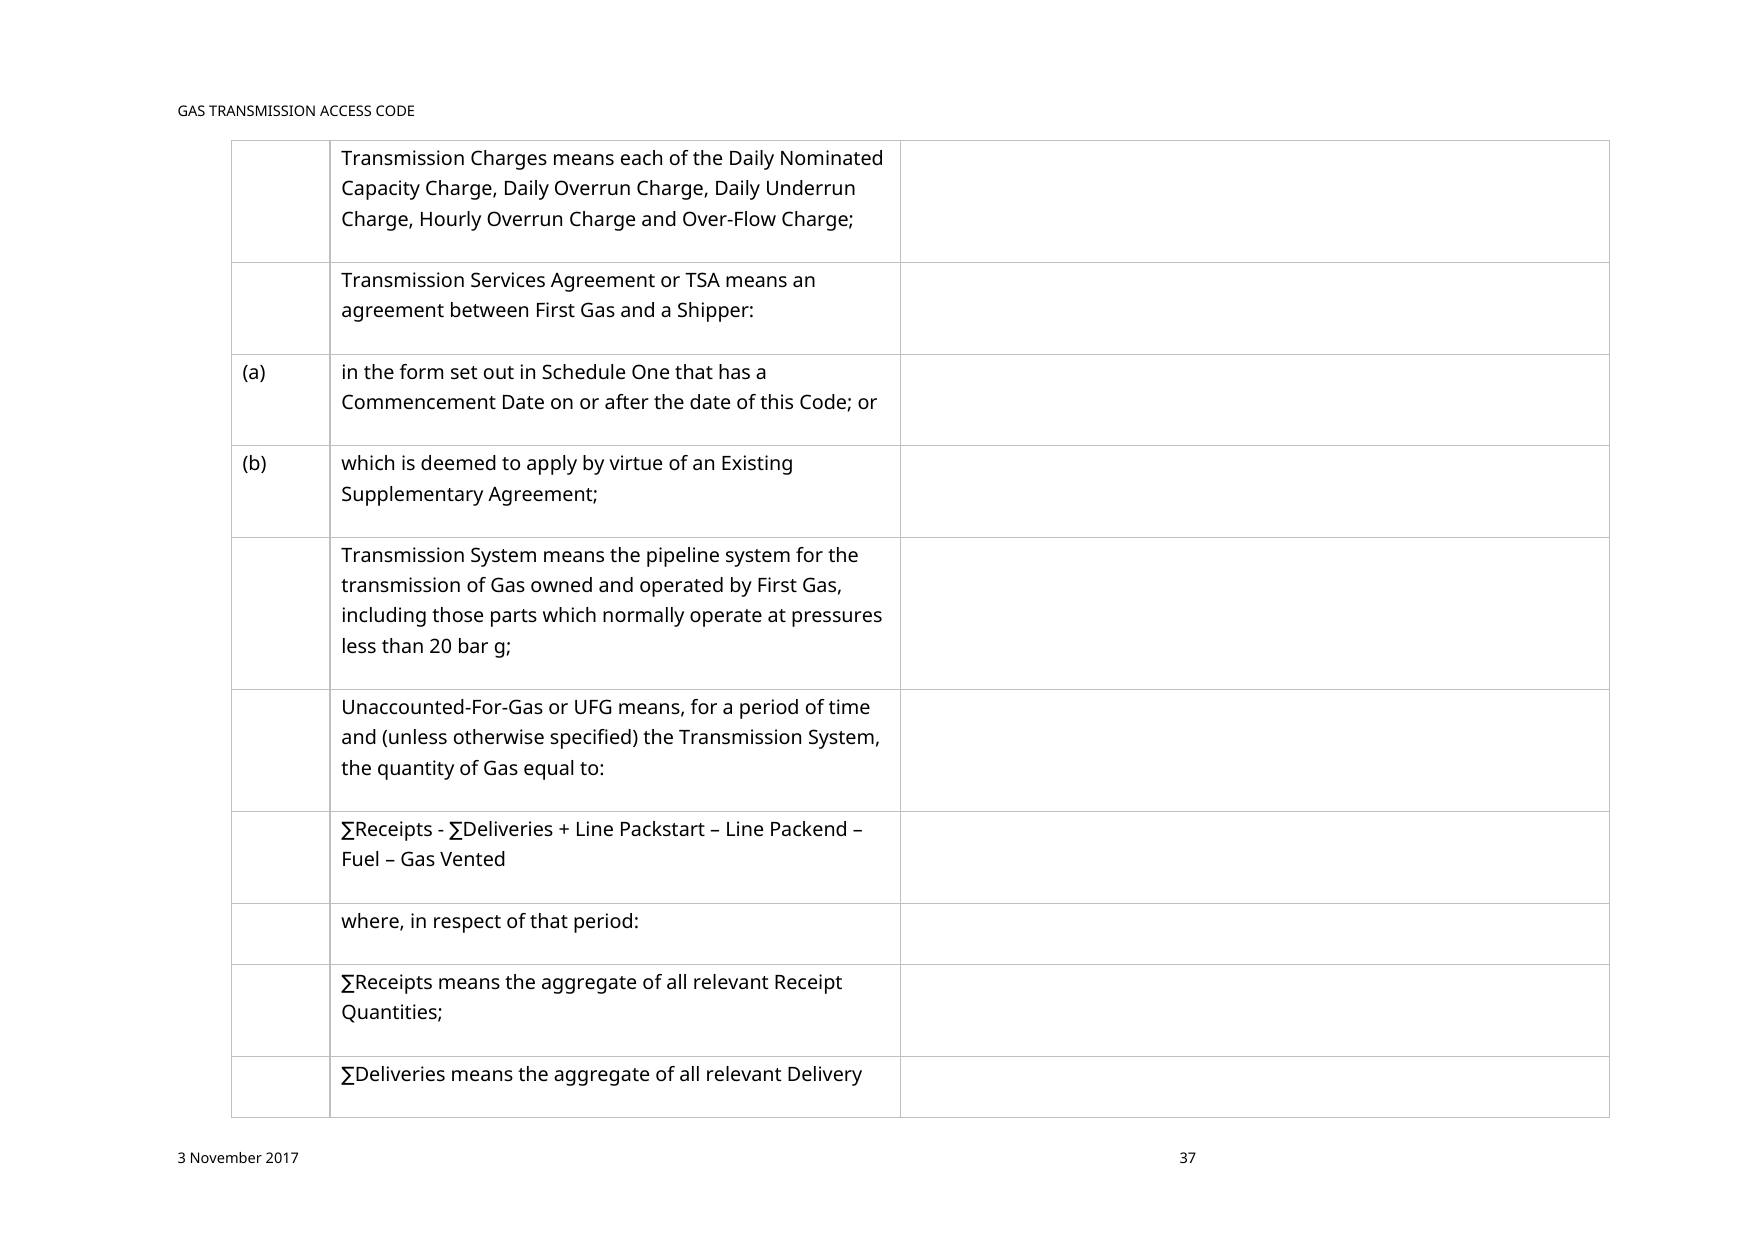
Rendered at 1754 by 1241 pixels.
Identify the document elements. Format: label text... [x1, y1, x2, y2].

table_cell [901, 965, 1609, 1056]
table_cell [232, 263, 329, 354]
table_cell [232, 904, 329, 964]
table_cell [901, 1057, 1609, 1117]
table_cell [901, 446, 1609, 537]
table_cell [331, 1057, 900, 1117]
table_cell where, in respect of that period: [331, 904, 900, 964]
table_cell [232, 690, 329, 811]
table_cell [901, 538, 1609, 689]
table_cell [232, 965, 329, 1056]
table_cell Transmission System means the pipeline system for the transmission of Gas owned and operated by First Gas, including those parts which normally operate at pressures less than 20 bar g; [331, 538, 900, 689]
table_cell [232, 1057, 329, 1117]
table_cell Transmission Services Agreement or TSA means an agreement between First Gas and a Shipper: [331, 263, 900, 354]
table_cell [232, 812, 329, 903]
table_cell (a) [232, 355, 329, 445]
table_cell which is deemed to apply by virtue of an Existing Supplementary Agreement; [331, 446, 900, 537]
table_cell ∑Receipts means the aggregate of all relevant Receipt Quantities; [331, 965, 900, 1056]
table_cell [232, 538, 329, 689]
table_cell [232, 141, 329, 262]
table_cell Transmission Charges means each of the Daily Nominated Capacity Charge, Daily Overrun Charge, Daily Underrun Charge, Hourly Overrun Charge and Over-Flow Charge; [331, 141, 900, 262]
table_cell [901, 904, 1609, 964]
table_cell [901, 141, 1609, 262]
table_cell in the form set out in Schedule One that has a Commencement Date on or after the date of this Code; or [331, 355, 900, 445]
table_cell [901, 263, 1609, 354]
table_cell [901, 355, 1609, 445]
table_cell [901, 812, 1609, 903]
table_cell [901, 690, 1609, 811]
table_cell Unaccounted-For-Gas or UFG means, for a period of time and (unless otherwise specified) the Transmission System, the quantity of Gas equal to: [331, 690, 900, 811]
table_cell (b) [232, 446, 329, 537]
table_cell ∑Receipts - ∑Deliveries + Line Packstart – Line Packend – Fuel – Gas Vented [331, 812, 900, 903]
